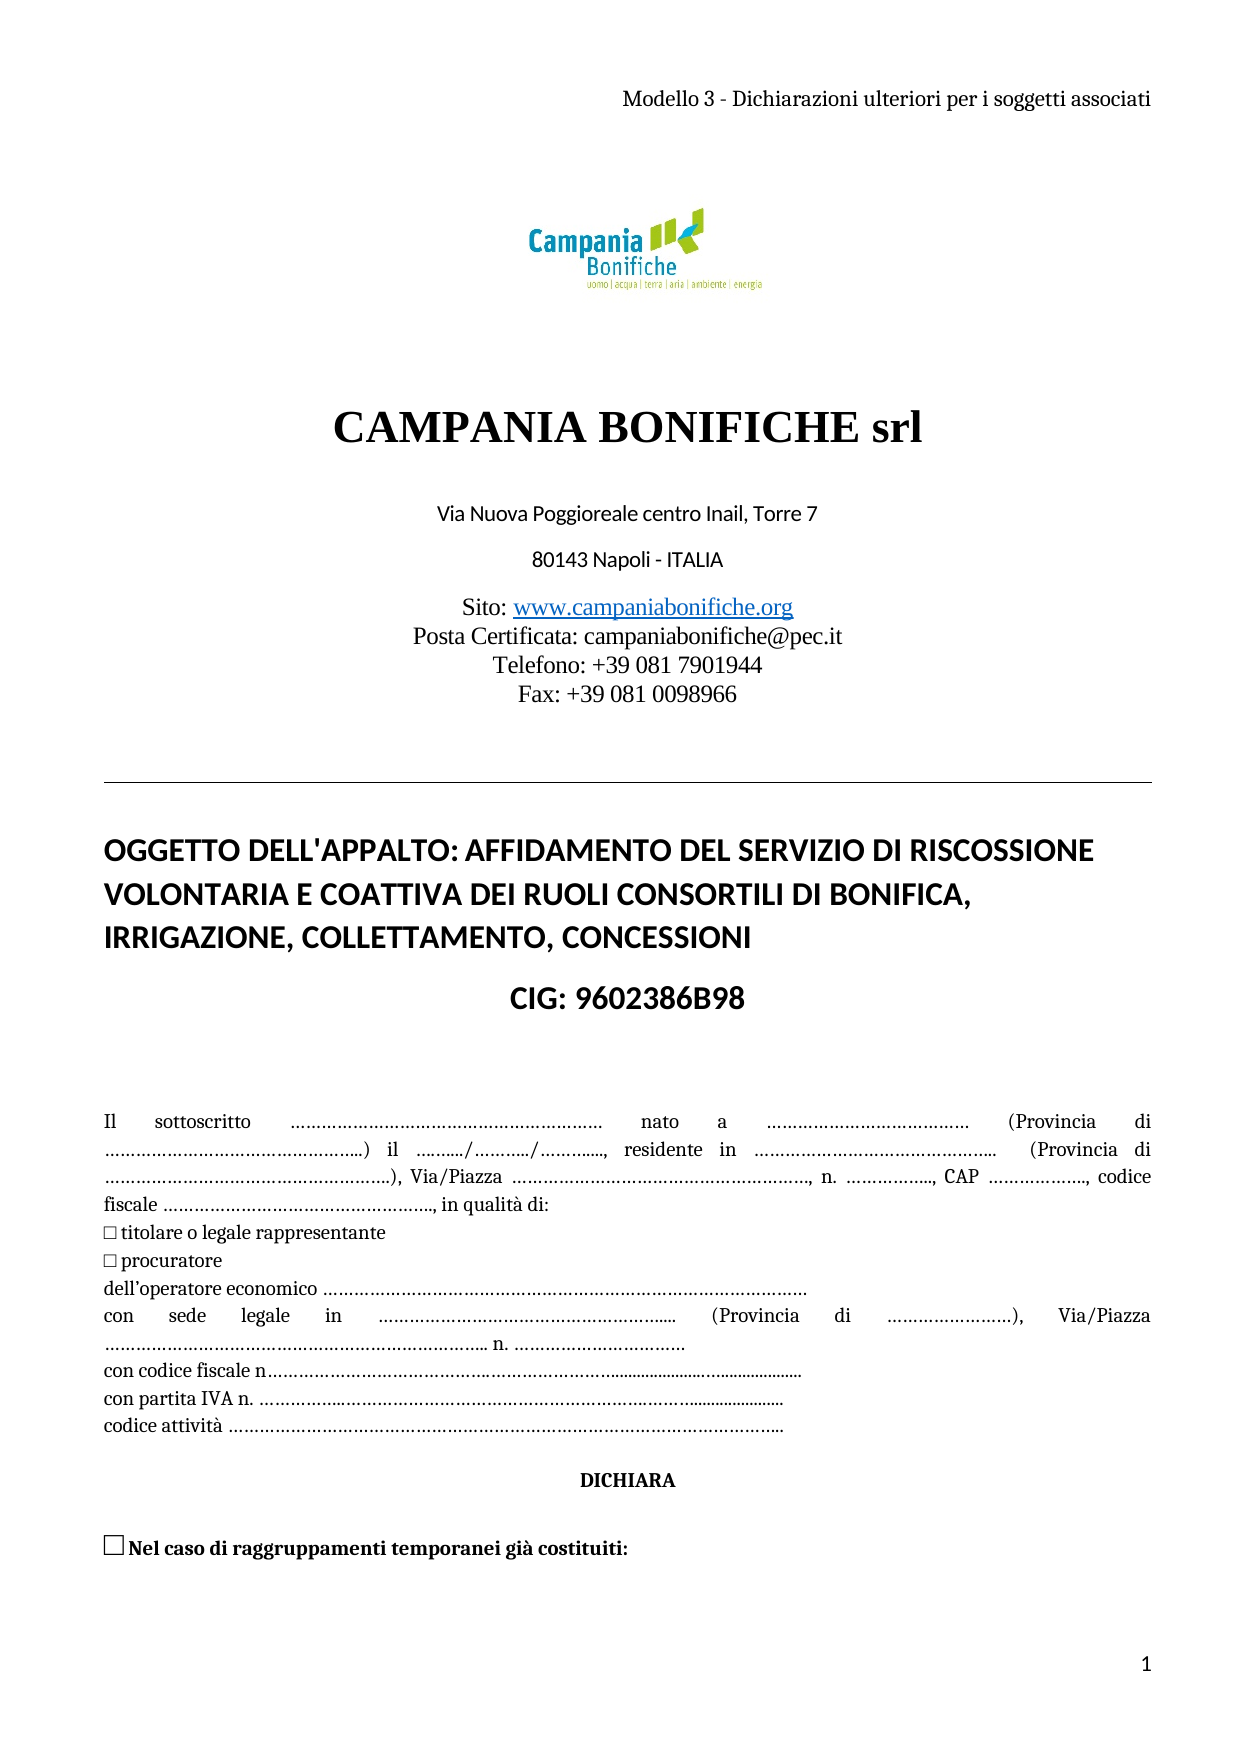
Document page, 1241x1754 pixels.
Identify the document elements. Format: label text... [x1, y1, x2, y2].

text Via Nuova Poggioreale centro Inail, Torre 7 [103, 499, 1152, 527]
text con partita IVA n. ……………..………………………………………………….………..................... [103, 1387, 1152, 1411]
text Posta Certificata: campaniabonifiche@pec.it [103, 621, 1152, 650]
text □ procuratore [103, 1248, 1152, 1273]
title CAMPANIA BONIFICHE srl [103, 399, 1152, 452]
text Sito: www.campaniabonifiche.org [103, 592, 1152, 621]
text dell’operatore economico ………………………………………………………………………………… [103, 1277, 1152, 1301]
text Telefono: +39 081 7901944 [103, 650, 1152, 679]
text OGGETTO DELL'APPALTO: AFFIDAMENTO DEL SERVIZIO DI RISCOSSIONE VOLONTARIA E COATTIVA DEI RUOLI CONSORTILI DI BONIFICA, IRRIGAZIONE, COLLETTAMENTO, CONCESSIONI [103, 829, 1152, 957]
text codice attività …………………………………………………………………………………………….. [103, 1414, 1152, 1438]
text DICHIARA [103, 1469, 1152, 1493]
text 80143 Napoli - ITALIA [103, 546, 1152, 574]
text □ titolare o legale rappresentante [103, 1220, 1152, 1245]
text □ Nel caso di raggruppamenti temporanei già costituiti: [103, 1524, 1152, 1562]
text Il sottoscritto …………………………………………………… nato a ………………………………… (Provincia di …………………………………………..) il ….….../………../………...., residente in ……………………………………….. (Provincia di ……………………………………………….), Via/Piazza …………………………………………………, n. …………….., CAP ………………., codice fiscale ……………………………………………., in qualità di: [103, 1110, 1152, 1216]
picture [518, 192, 774, 304]
text con sede legale in ……………………………………………….... (Provincia di ……………………), Via/Piazza ……………………………………………………………….. n. …………………………… [103, 1304, 1152, 1356]
text con codice fiscale n…………………………………….…………………….....................…................... [103, 1359, 1152, 1383]
text CIG: 9602386B98 [103, 977, 1152, 1018]
text Fax: +39 081 0098966 [103, 679, 1152, 707]
